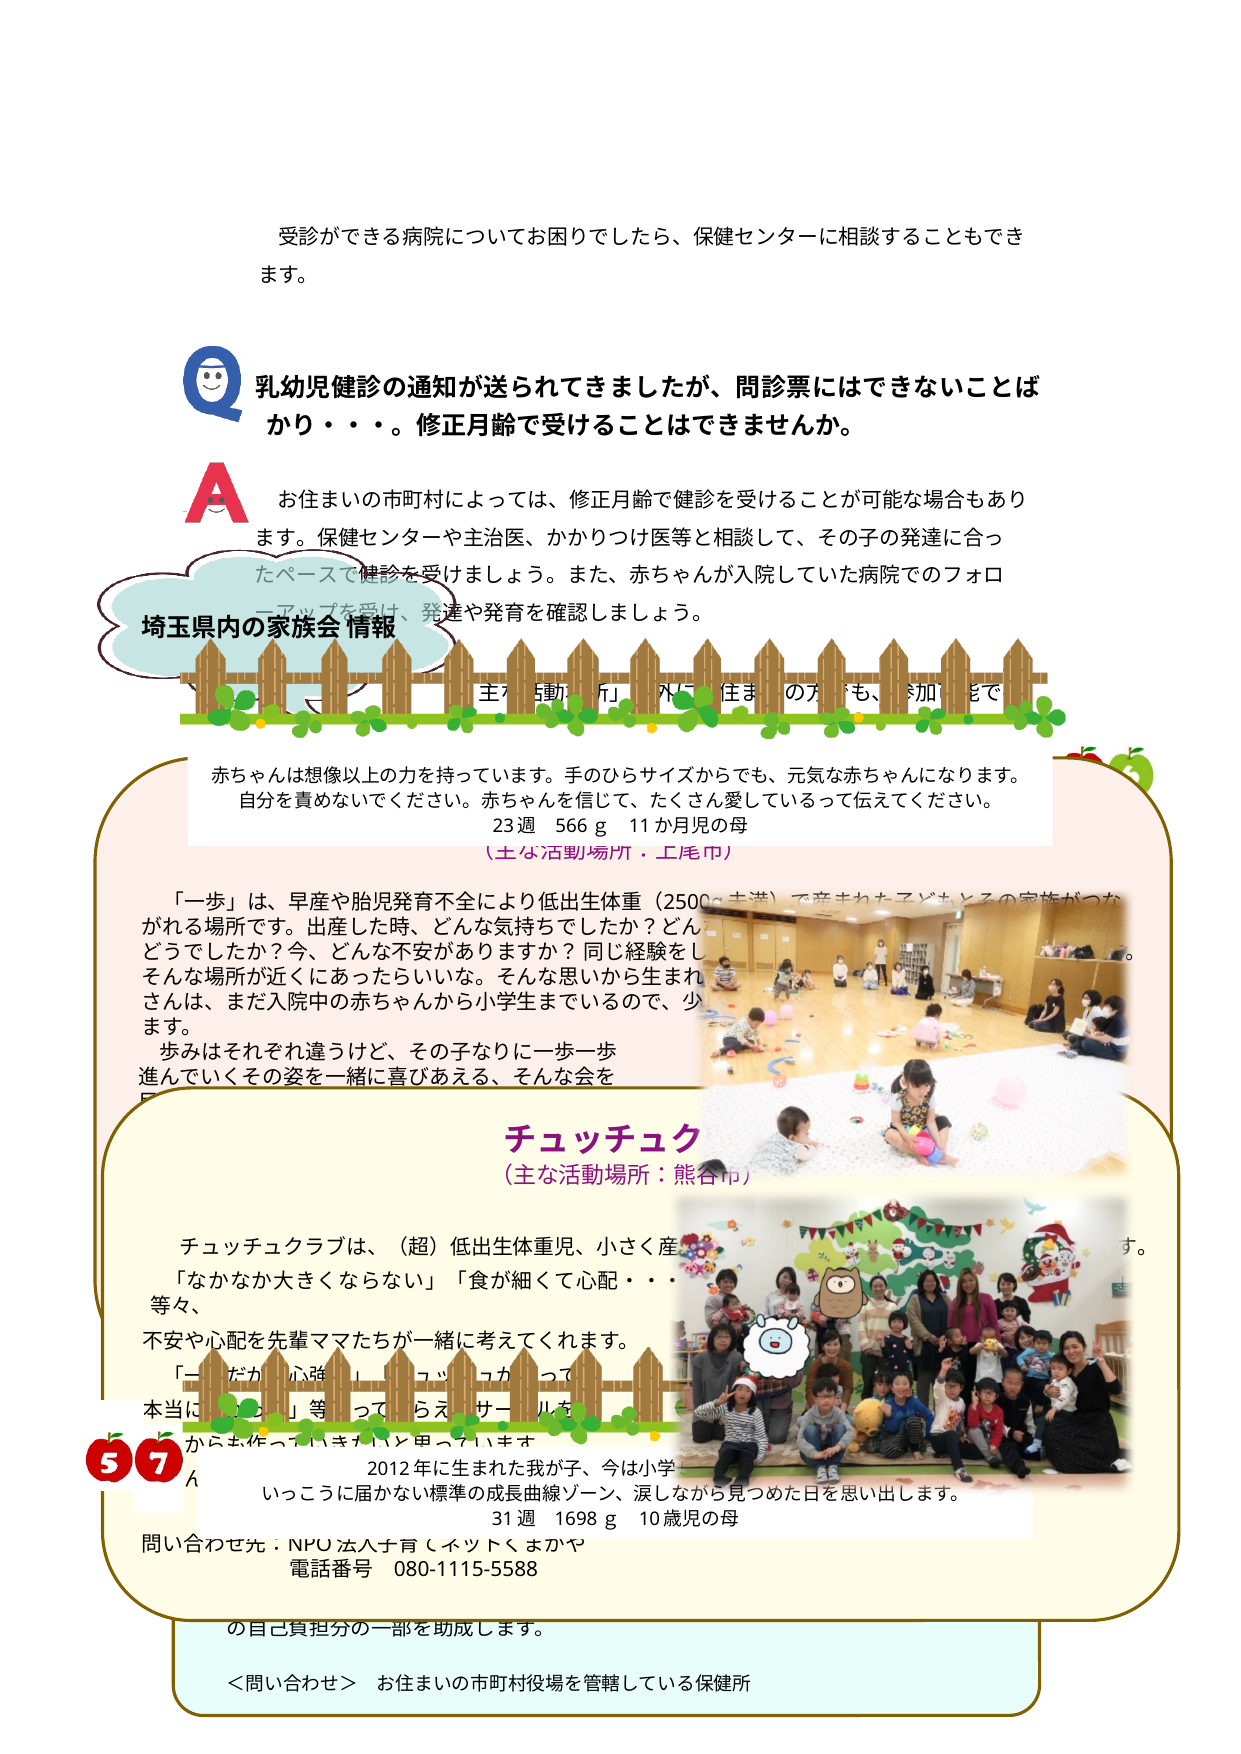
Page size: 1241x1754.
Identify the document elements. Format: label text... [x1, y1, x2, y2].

text ます。 [236, 254, 1034, 292]
picture [699, 894, 1123, 1169]
picture [919, 1485, 931, 1491]
text ーアップを受け、発達や発育を確認しましょう。 [465, 592, 1046, 630]
picture [785, 1485, 794, 1491]
picture [843, 1485, 856, 1491]
picture [698, 954, 707, 960]
text 乳幼児健診の通知が送られてきましたが、問診票にはできないことばかり・・・。修正月齢で受けることはできませんか。 [237, 367, 1042, 442]
picture [769, 1485, 781, 1491]
picture [1020, 894, 1037, 898]
picture [182, 344, 242, 423]
picture [730, 1485, 742, 1491]
text たペースで健診を受けましょう。また、赤ちゃんが入院していた病院でのフォロ [465, 555, 1046, 592]
picture [83, 1205, 1131, 1513]
picture [79, 540, 1157, 804]
text ます。保健センターや主治医、かかりつけ医等と相談して、その子の発達に合っ [236, 517, 1046, 555]
picture [698, 971, 703, 984]
picture [691, 1485, 702, 1491]
picture [183, 460, 249, 525]
text お住まいの市町村によっては、修正月齢で健診を受けることが可能な場合もあり [249, 480, 1046, 517]
picture [1075, 894, 1080, 903]
text 受診ができる病院についてお困りでしたら、保健センターに相談することもでき [236, 217, 1034, 254]
picture [805, 1486, 818, 1491]
picture [935, 1485, 950, 1491]
picture [823, 1485, 835, 1491]
